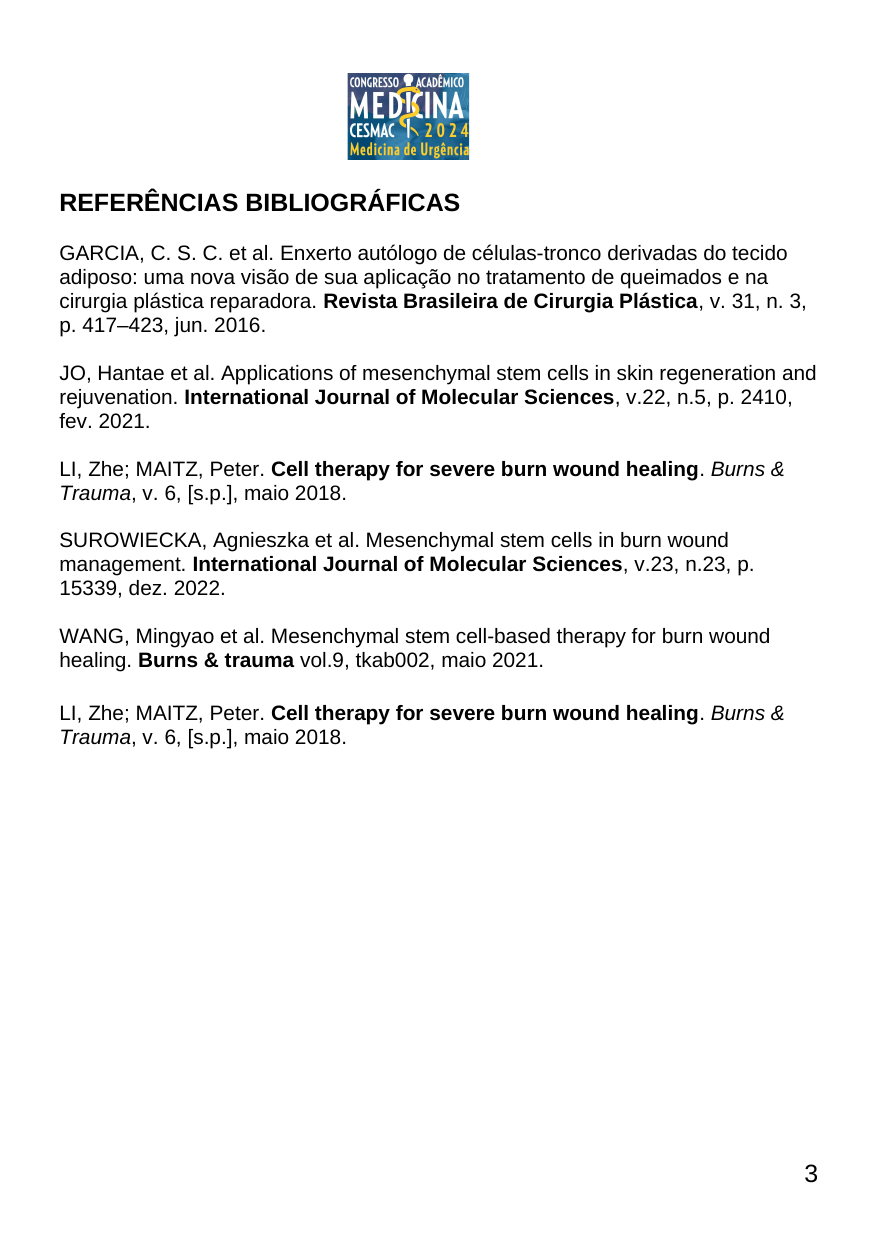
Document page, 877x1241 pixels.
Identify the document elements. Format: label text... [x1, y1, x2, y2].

text WANG, Mingyao et al. Mesenchymal stem cell-based therapy for burn wound healing. Burns & trauma vol.9, tkab002, maio 2021. [59, 624, 818, 672]
text JO, Hantae et al. Applications of mesenchymal stem cells in skin regeneration and rejuvenation. International Journal of Molecular Sciences, v.22, n.5, p. 2410, fev. 2021. [59, 361, 818, 432]
picture [347, 73, 470, 160]
text LI, Zhe; MAITZ, Peter. Cell therapy for severe burn wound healing. Burns & Trauma, v. 6, [s.p.], maio 2018. [59, 701, 818, 749]
text REFERÊNCIAS BIBLIOGRÁFICAS [59, 188, 818, 217]
text SUROWIECKA, Agnieszka et al. Mesenchymal stem cells in burn wound management. International Journal of Molecular Sciences, v.23, n.23, p. 15339, dez. 2022. [59, 528, 818, 600]
text GARCIA, C. S. C. et al. Enxerto autólogo de células-tronco derivadas do tecido adiposo: uma nova visão de sua aplicação no tratamento de queimados e na cirurgia plástica reparadora. Revista Brasileira de Cirurgia Plástica, v. 31, n. 3, p. 417–423, jun. 2016. [59, 241, 818, 337]
text LI, Zhe; MAITZ, Peter. Cell therapy for severe burn wound healing. Burns & Trauma, v. 6, [s.p.], maio 2018. [59, 456, 818, 504]
